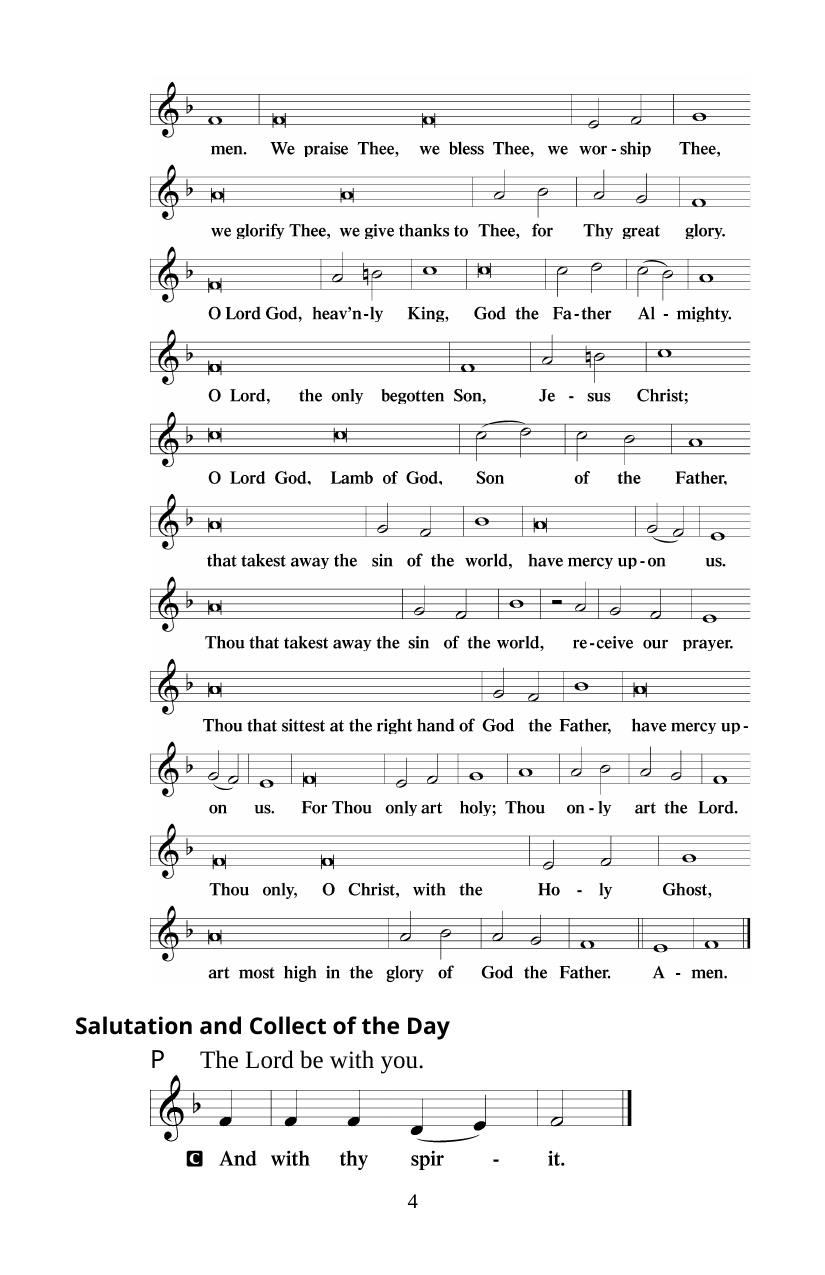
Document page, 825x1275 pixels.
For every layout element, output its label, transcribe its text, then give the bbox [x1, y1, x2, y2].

picture [150, 1075, 632, 1170]
picture [150, 75, 750, 982]
text P The Lord be with you. [150, 1041, 750, 1076]
text Salutation and Collect of the Day [75, 1010, 750, 1041]
